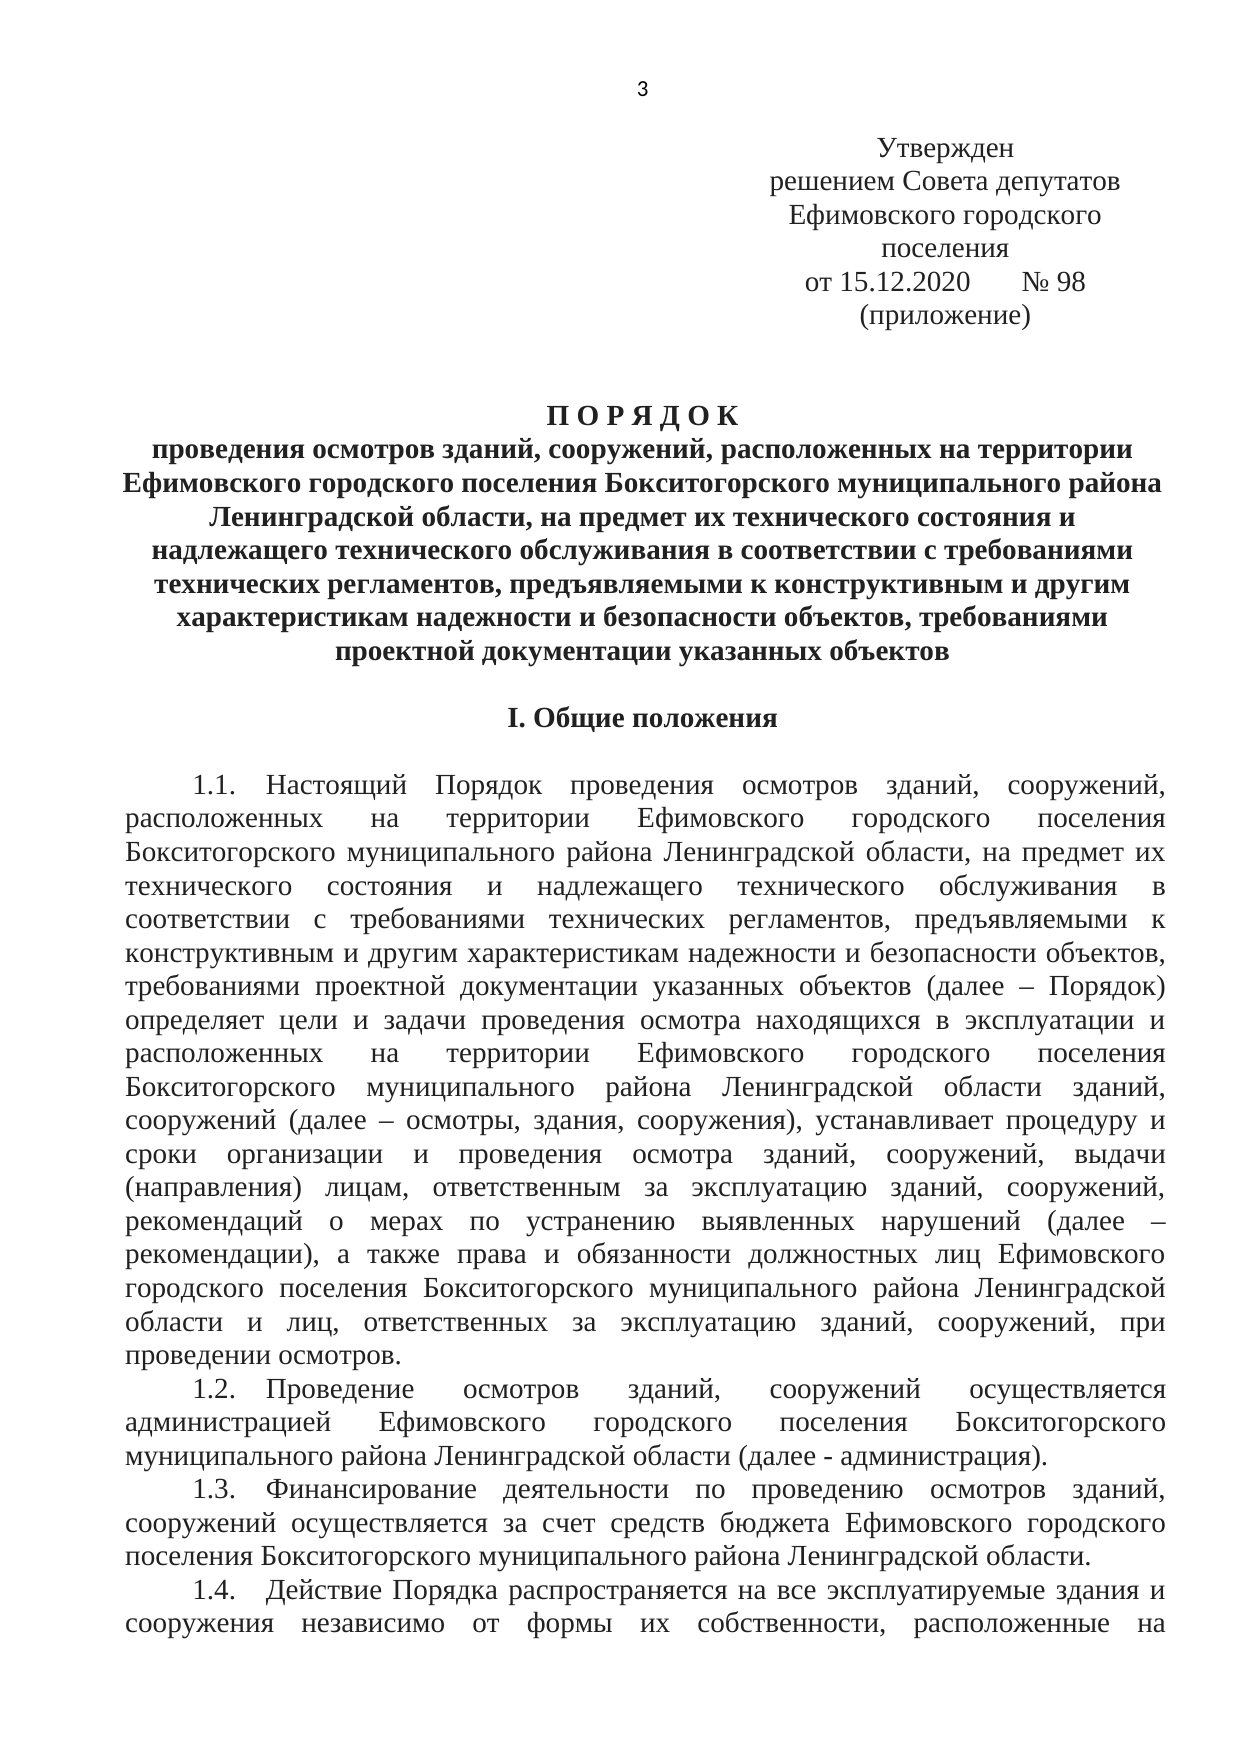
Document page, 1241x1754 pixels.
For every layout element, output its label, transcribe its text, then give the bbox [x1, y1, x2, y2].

list Настоящий Порядок проведения осмотров зданий, сооружений, расположенных на территории Ефимовского городского поселения Бокситогорского муниципального района Ленинградской области, на предмет их технического состояния и надлежащего технического обслуживания в соответствии с требованиями технических регламентов, предъявляемыми к конструктивным и другим характеристикам надежности и безопасности объектов, требованиями проектной документации указанных объектов (далее – Порядок) определяет цели и задачи проведения осмотра находящихся в эксплуатации и расположенных на территории Ефимовского городского поселения Бокситогорского муниципального района Ленинградской области зданий, сооружений (далее – осмотры, здания, сооружения), устанавливает процедуру и сроки организации и проведения осмотра зданий, сооружений, выдачи (направления) лицам, ответственным за эксплуатацию зданий, сооружений, рекомендаций о мерах по устранению выявленных нарушений (далее – рекомендации), а также права и обязанности должностных лиц Ефимовского городского поселения Бокситогорского муниципального района Ленинградской области и лиц, ответственных за эксплуатацию зданий, сооружений, при проведении осмотров. [125, 767, 1167, 1371]
text П О Р Я Д О К [118, 398, 1167, 432]
text проведения осмотров зданий, сооружений, расположенных на территории Ефимовского городского поселения Бокситогорского муниципального района Ленинградской области, на предмет их технического состояния и надлежащего технического обслуживания в соответствии с требованиями технических регламентов, предъявляемыми к конструктивным и другим характеристикам надежности и безопасности объектов, требованиями проектной документации указанных объектов [118, 432, 1167, 666]
text Утвержден [723, 130, 1167, 163]
list Финансирование деятельности по проведению осмотров зданий, сооружений осуществляется за счет средств бюджета Ефимовского городского поселения Бокситогорского муниципального района Ленинградской области. [125, 1471, 1167, 1572]
text I. Общие положения [118, 700, 1167, 733]
text (приложение) [723, 297, 1167, 331]
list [125, 1572, 1167, 1639]
text Ефимовского городского поселения [723, 197, 1167, 264]
list Проведение осмотров зданий, сооружений осуществляется администрацией Ефимовского городского поселения Бокситогорского муниципального района Ленинградской области (далее - администрация). [125, 1371, 1167, 1471]
text от 15.12.2020 № 98 [723, 264, 1167, 297]
text решением Совета депутатов [723, 163, 1167, 197]
